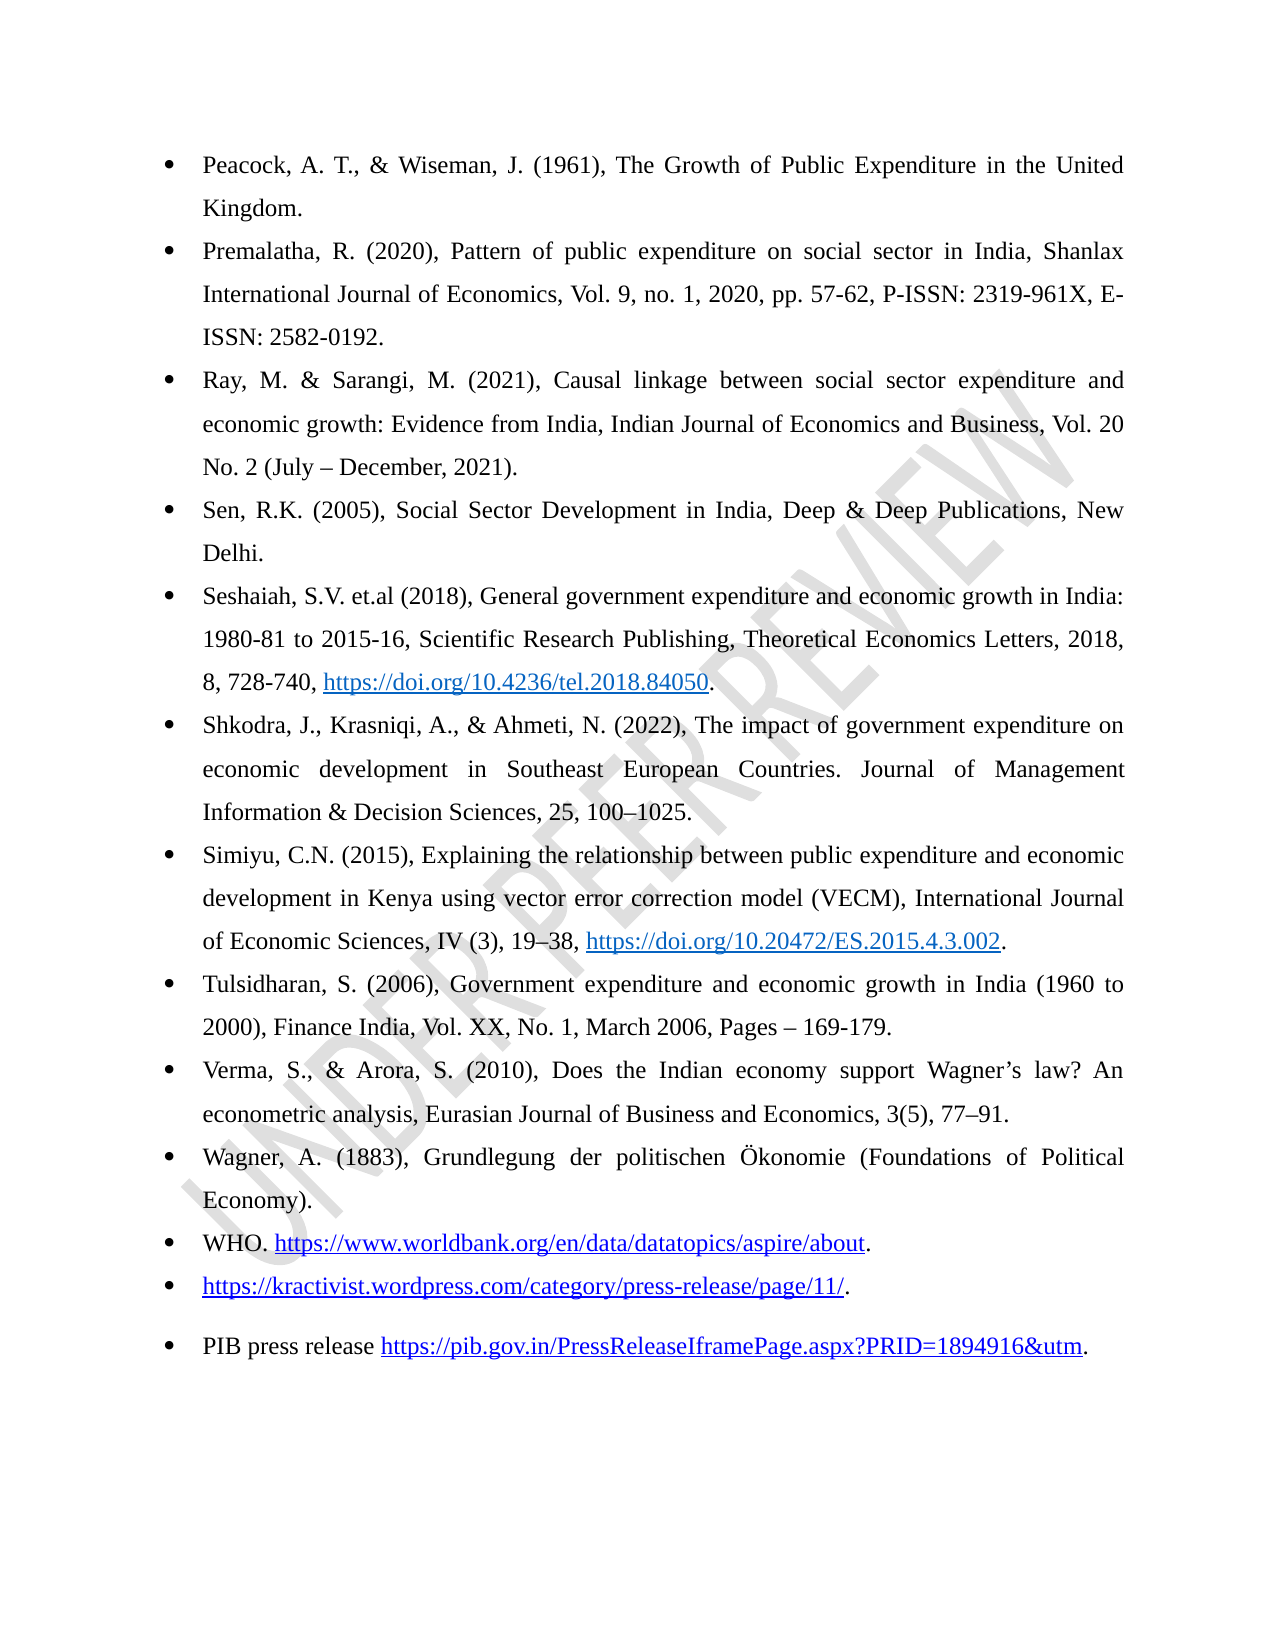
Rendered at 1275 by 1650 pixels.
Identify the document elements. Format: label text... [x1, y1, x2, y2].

list Simiyu, C.N. (2015), Explaining the relationship between public expenditure and economic development in Kenya using vector error correction model (VECM), International Journal of Economic Sciences, IV (3), 19–38, https://doi.org/10.20472/ES.2015.4.3.002. [165, 840, 1125, 955]
list Verma, S., & Arora, S. (2010), Does the Indian economy support Wagner’s law? An econometric analysis, Eurasian Journal of Business and Economics, 3(5), 77–91. [165, 1056, 1125, 1127]
list Wagner, A. (1883), Grundlegung der politischen Ökonomie (Foundations of Political Economy). [165, 1142, 1125, 1214]
list Premalatha, R. (2020), Pattern of public expenditure on social sector in India, Shanlax International Journal of Economics, Vol. 9, no. 1, 2020, pp. 57-62, P-ISSN: 2319-961X, E-ISSN: 2582-0192. [165, 236, 1125, 351]
list PIB press release https://pib.gov.in/PressReleaseIframePage.aspx?PRID=1894916&utm. [165, 1331, 1125, 1360]
list Peacock, A. T., & Wiseman, J. (1961), The Growth of Public Expenditure in the United Kingdom. [165, 150, 1125, 222]
list Tulsidharan, S. (2006), Government expenditure and economic growth in India (1960 to 2000), Finance India, Vol. XX, No. 1, March 2006, Pages – 169-179. [165, 969, 1125, 1041]
list https://kractivist.wordpress.com/category/press-release/page/11/. [165, 1271, 1125, 1300]
list Sen, R.K. (2005), Social Sector Development in India, Deep & Deep Publications, New Delhi. [165, 495, 1125, 567]
list WHO. https://www.worldbank.org/en/data/datatopics/aspire/about. [165, 1228, 1125, 1257]
list Shkodra, J., Krasniqi, A., & Ahmeti, N. (2022), The impact of government expenditure on economic development in Southeast European Countries. Journal of Management Information & Decision Sciences, 25, 100–1025. [165, 711, 1125, 826]
list Seshaiah, S.V. et.al (2018), General government expenditure and economic growth in India: 1980-81 to 2015-16, Scientific Research Publishing, Theoretical Economics Letters, 2018, 8, 728-740, https://doi.org/10.4236/tel.2018.84050. [165, 581, 1125, 696]
list Ray, M. & Sarangi, M. (2021), Causal linkage between social sector expenditure and economic growth: Evidence from India, Indian Journal of Economics and Business, Vol. 20 No. 2 (July – December, 2021). [165, 366, 1125, 481]
